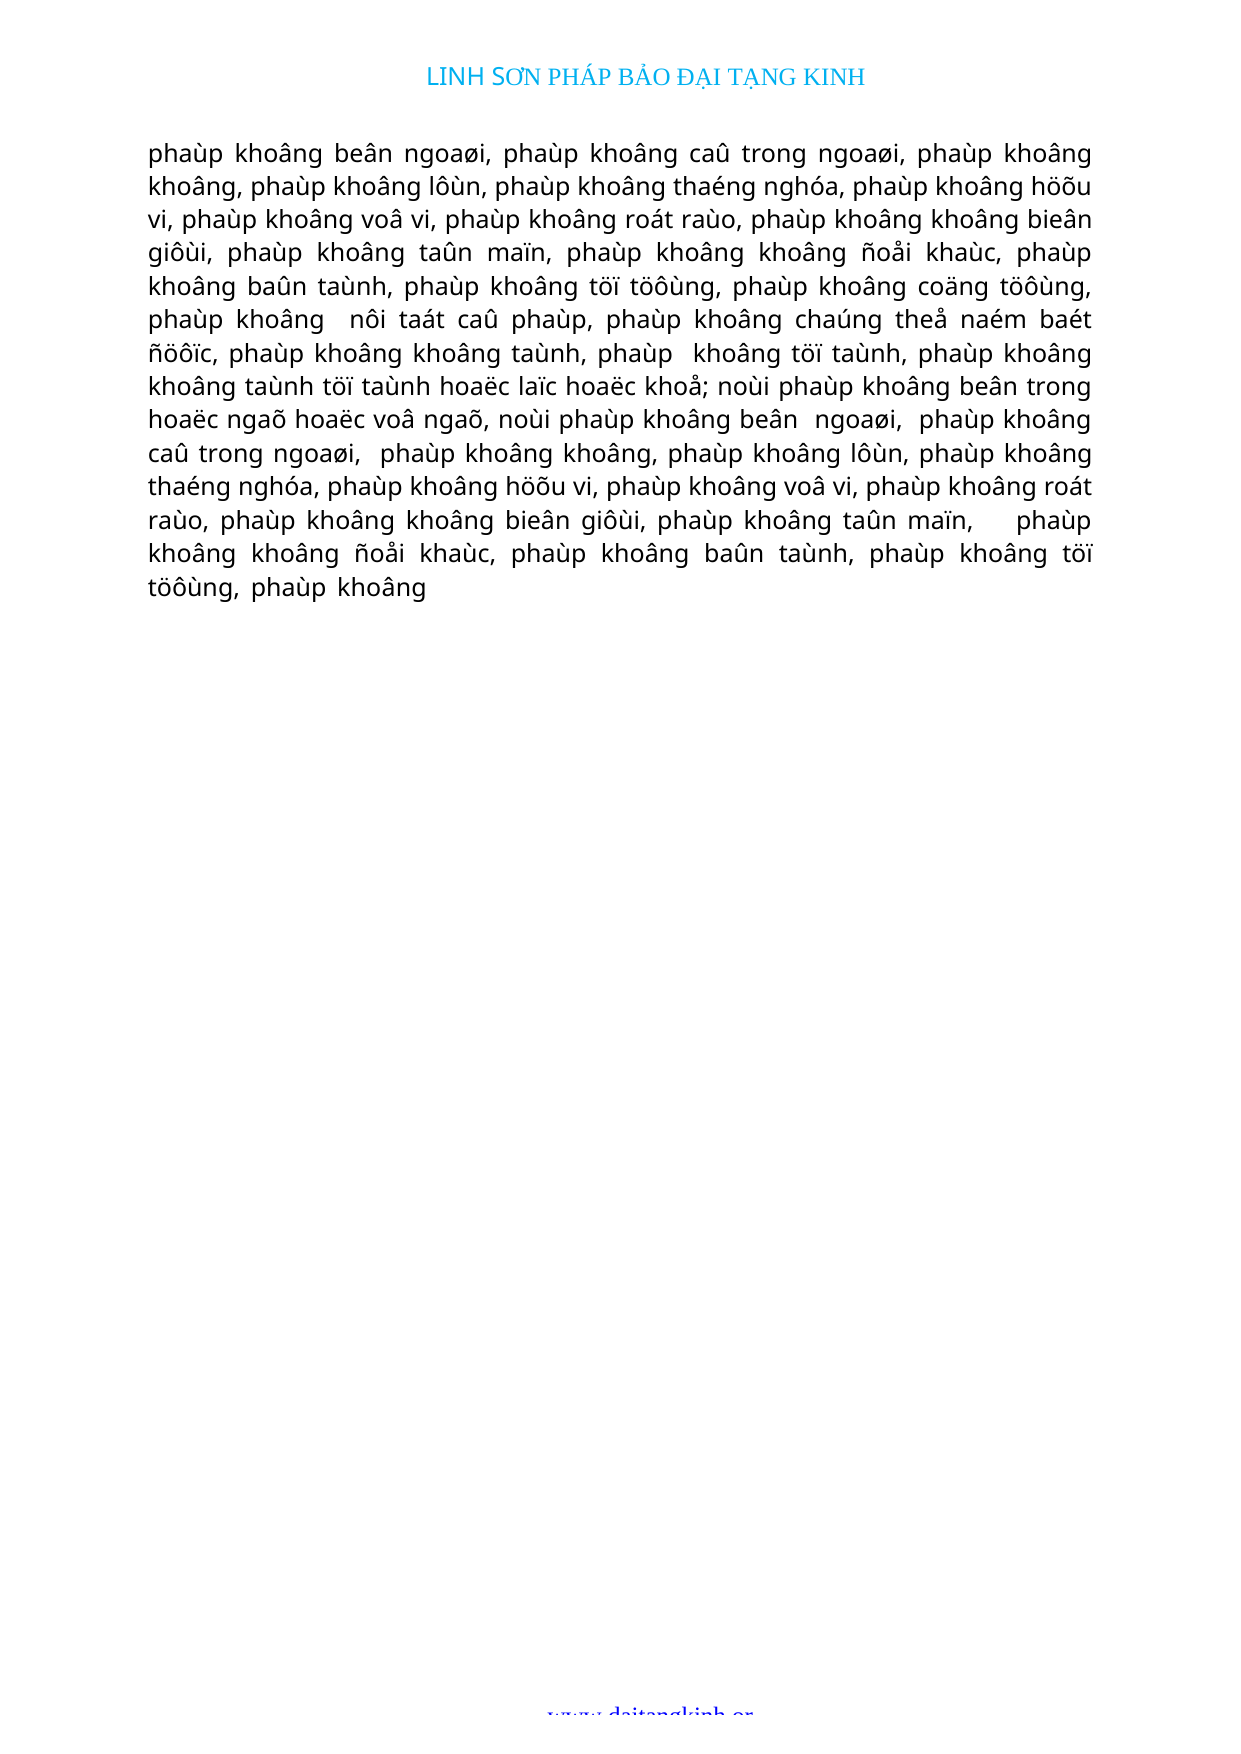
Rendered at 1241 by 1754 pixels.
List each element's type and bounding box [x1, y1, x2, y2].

text [148, 135, 1093, 603]
